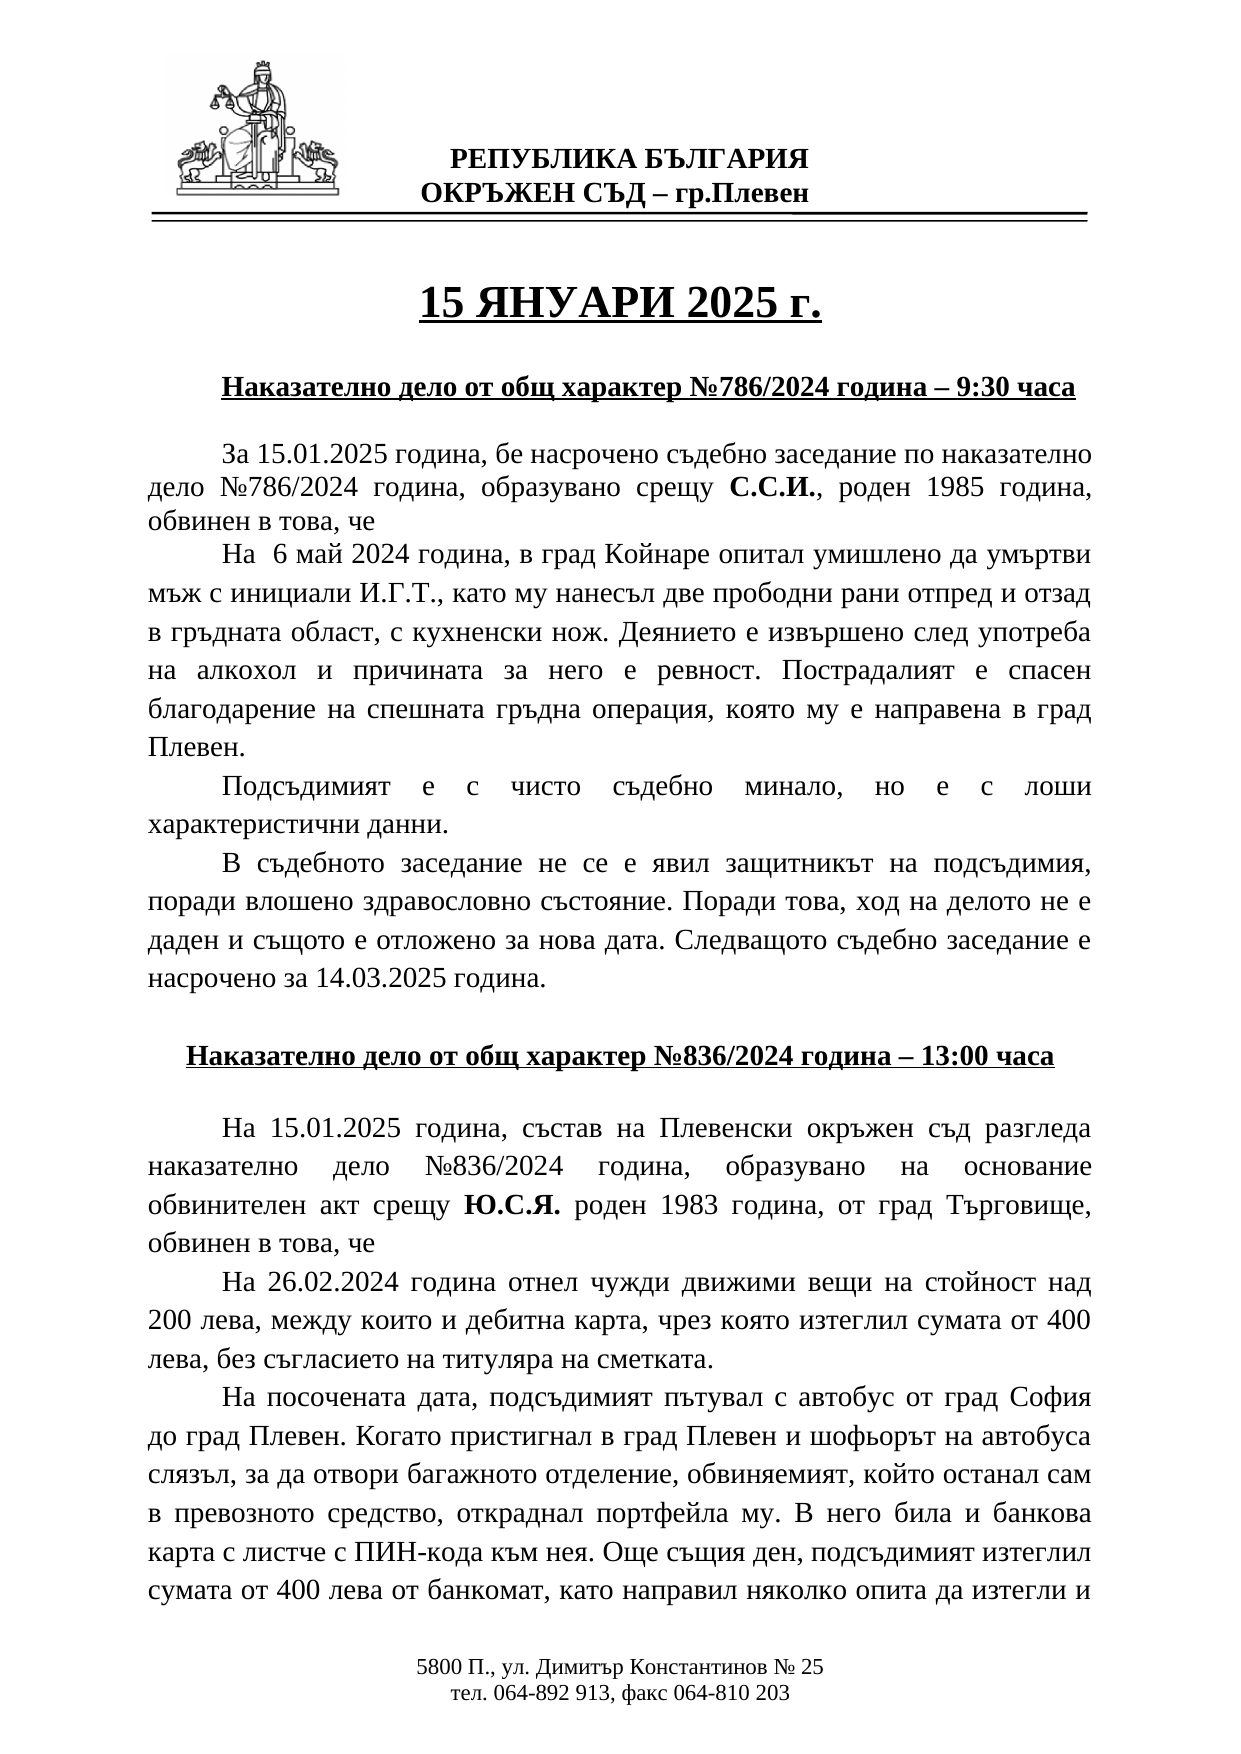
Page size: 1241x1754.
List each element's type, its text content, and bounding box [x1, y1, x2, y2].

text В съдебното заседание не се е явил защитникът на подсъдимия, поради влошено здравословно състояние. Поради това, ход на делото не е даден и същото е отложено за нова дата. Следващото съдебно заседание е насрочено за 14.03.2025 година. [148, 845, 1092, 994]
text На 6 май 2024 година, в град Койнаре опитал умишлено да умъртви мъж с инициали И.Г.Т., като му нанесъл две прободни рани отпред и отзад в гръдната област, с кухненски нож. Деянието е извършено след употреба на алкохол и причината за него е ревност. Пострадалият е спасен благодарение на спешната гръдна операция, която му е направена в град Плевен. [148, 537, 1092, 763]
text Наказателно дело от общ характер №786/2024 година – 9:30 часа [148, 369, 1092, 402]
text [148, 1379, 1092, 1606]
text На 26.02.2024 година отнел чужди движими вещи на стойност над 200 лева, между които и дебитна карта, чрез която изтеглил сумата от 400 лева, без съгласието на титуляра на сметката. [148, 1264, 1092, 1374]
text 15 ЯНУАРИ 2025 г. [148, 275, 1092, 328]
text За 15.01.2025 година, бе насрочено съдебно заседание по наказателно дело №786/2024 година, образувано срещу С.С.И., роден 1985 година, обвинен в това, че [148, 436, 1092, 537]
text Наказателно дело от общ характер №836/2024 година – 13:00 часа [148, 1038, 1092, 1071]
text Подсъдимият е с чисто съдебно минало, но е с лоши характеристични данни. [148, 768, 1092, 840]
picture [164, 52, 346, 197]
text На 15.01.2025 година, състав на Плевенски окръжен съд разгледа наказателно дело №836/2024 година, образувано на основание обвинителен акт срещу Ю.С.Я. роден 1983 година, от град Търговище, обвинен в това, че [148, 1110, 1092, 1259]
